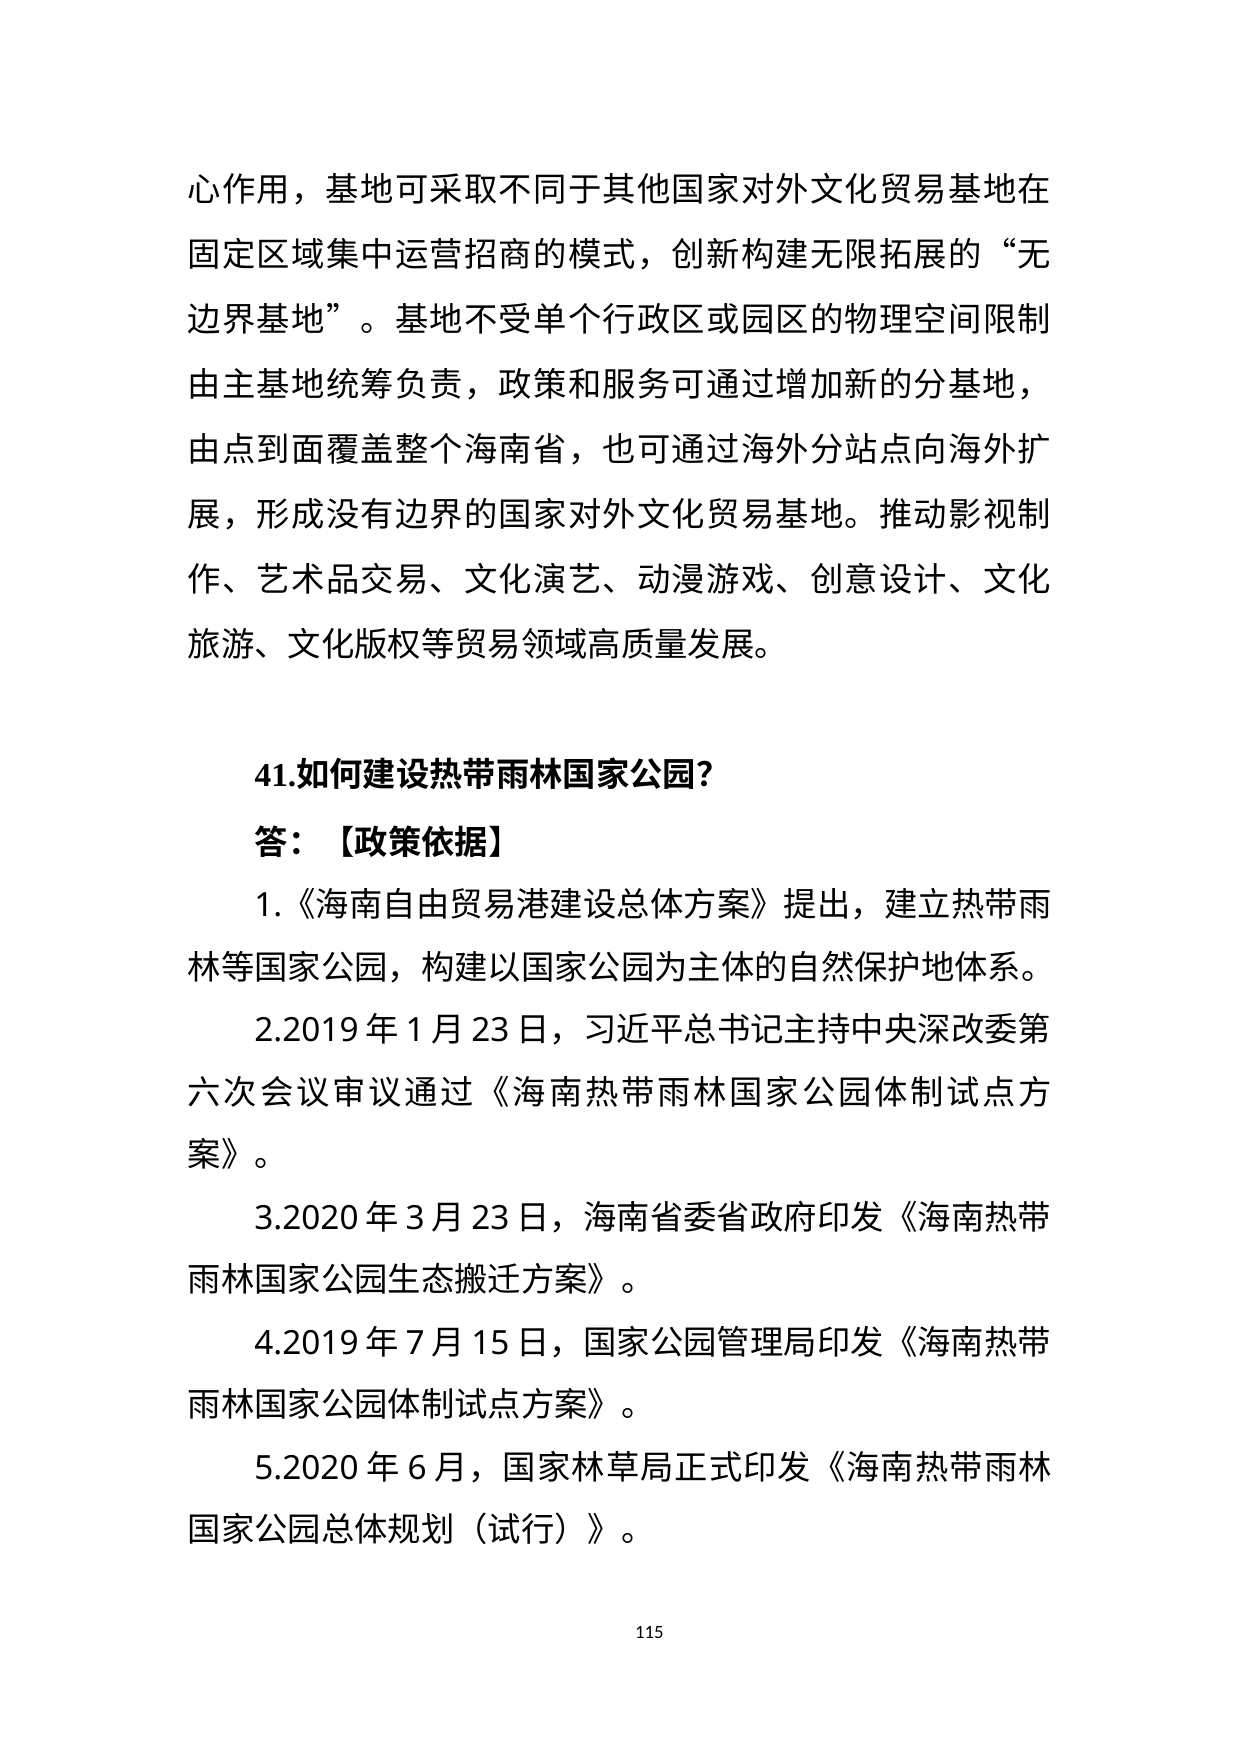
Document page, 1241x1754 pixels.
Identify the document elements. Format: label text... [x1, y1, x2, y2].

text 5.2020年6月，国家林草局正式印发《海南热带雨林国家公园总体规划（试行）》。 [187, 1429, 1053, 1554]
text 3.2020年3月23日，海南省委省政府印发《海南热带雨林国家公园生态搬迁方案》。 [187, 1179, 1053, 1304]
text 4.2019年7月15日，国家公园管理局印发《海南热带雨林国家公园体制试点方案》。 [187, 1304, 1053, 1429]
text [187, 154, 1053, 674]
text 2.2019年1月23日，习近平总书记主持中央深改委第六次会议审议通过《海南热带雨林国家公园体制试点方案》。 [187, 992, 1053, 1179]
subtitle 41.如何建设热带雨林国家公园？ [187, 739, 1053, 804]
text 答：【政策依据】 [187, 804, 1053, 867]
text 1.《海南自由贸易港建设总体方案》提出，建立热带雨林等国家公园，构建以国家公园为主体的自然保护地体系。 [187, 867, 1053, 992]
